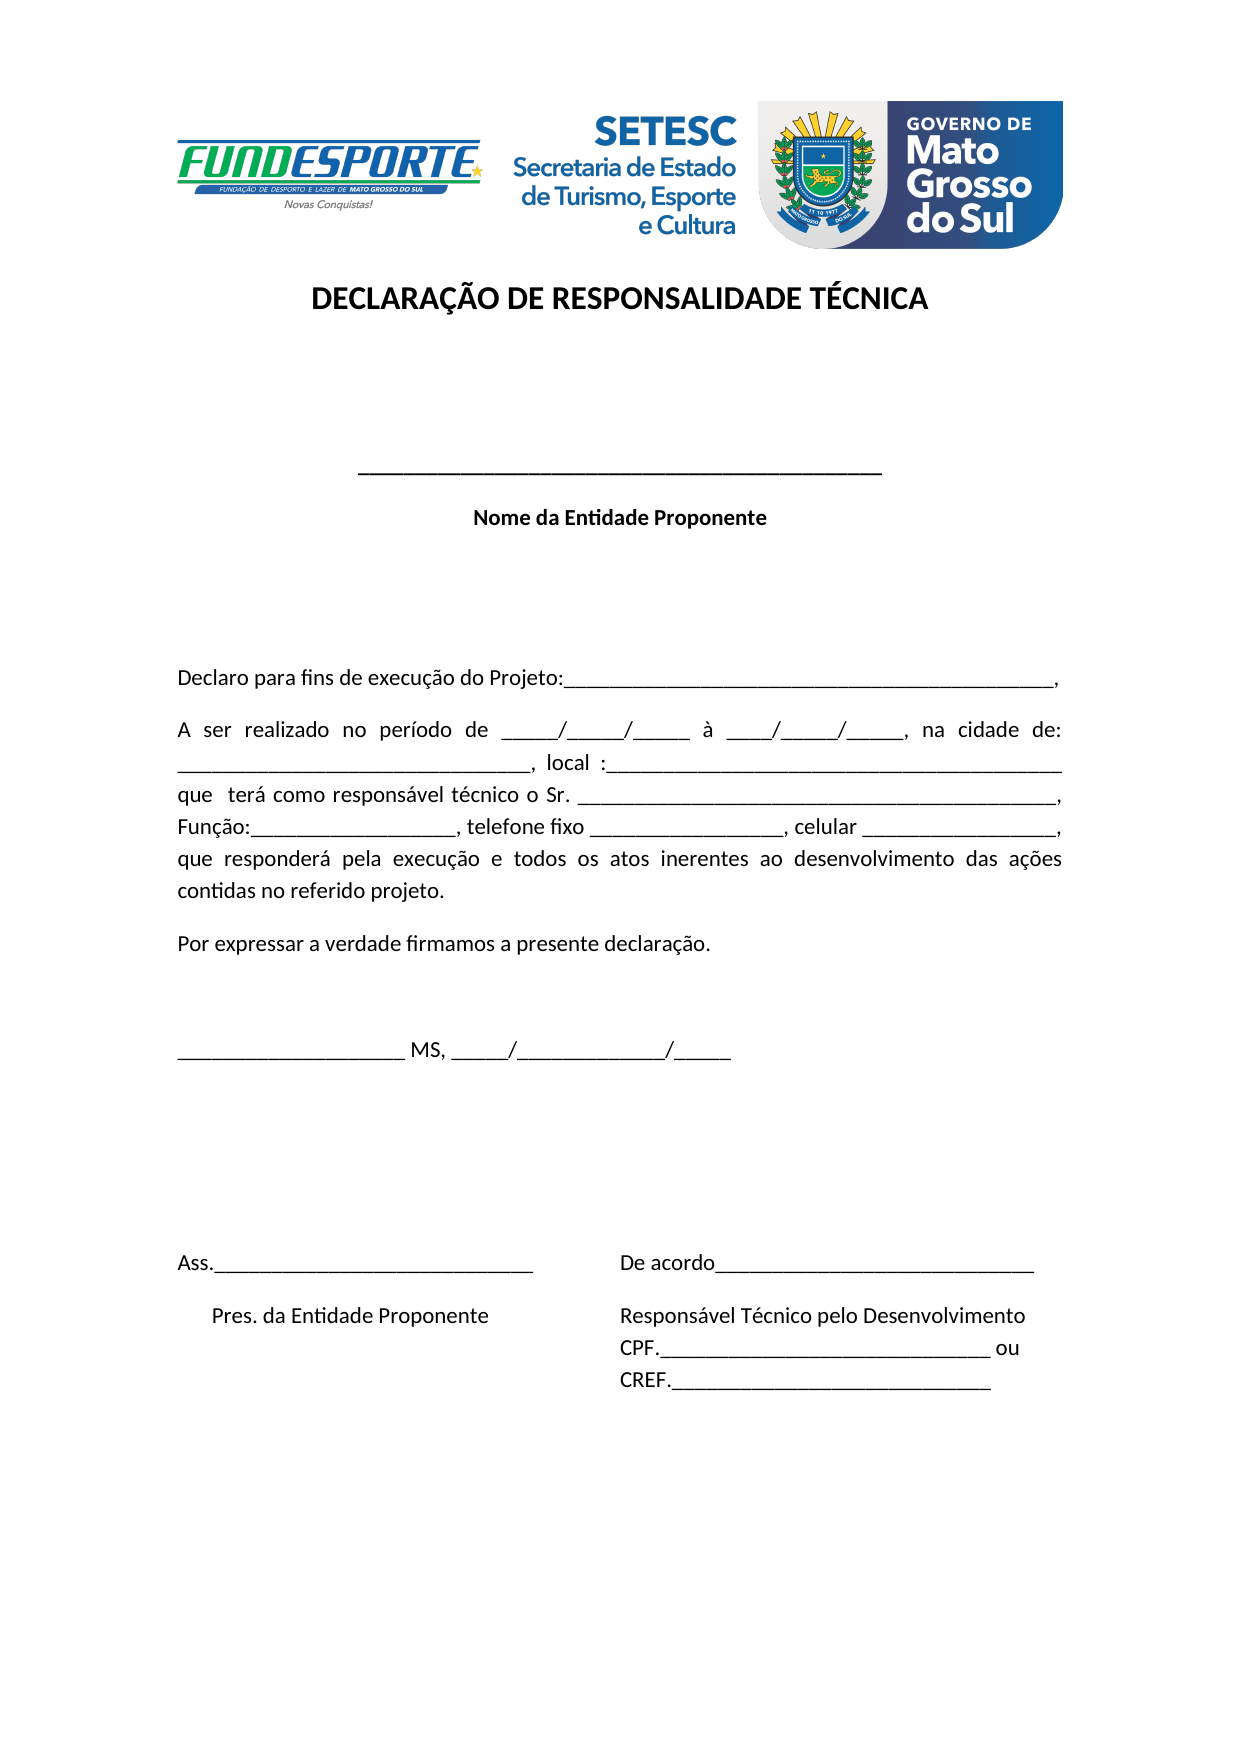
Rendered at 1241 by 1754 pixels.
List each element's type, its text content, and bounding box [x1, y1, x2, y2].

text A ser realizado no período de _____/_____/_____ à ____/_____/_____, na cidade de: _______________________________, local :________________________________________ que terá como responsável técnico o Sr. __________________________________________, Função:__________________, telefone fixo _________________, celular _________________, que responderá pela execução e todos os atos inerentes ao desenvolvimento das ações contidas no referido projeto. [177, 716, 1063, 904]
text Ass.____________________________ De acordo____________________________ [177, 1248, 1063, 1276]
picture [177, 101, 1063, 249]
text DECLARAÇÃO DE RESPONSALIDADE TÉCNICA [177, 277, 1063, 318]
text ____________________ MS, _____/_____________/_____ [177, 1036, 1063, 1064]
text Pres. da Entidade Proponente Responsável Técnico pelo Desenvolvimento CPF._____________________________ ou CREF.____________________________ [212, 1301, 1063, 1393]
text Por expressar a verdade firmamos a presente declaração. [177, 929, 1063, 958]
text Nome da Entidade Proponente [177, 503, 1063, 532]
text ______________________________________________ [177, 451, 1063, 478]
text Declaro para fins de execução do Projeto:___________________________________________, [177, 663, 1063, 691]
